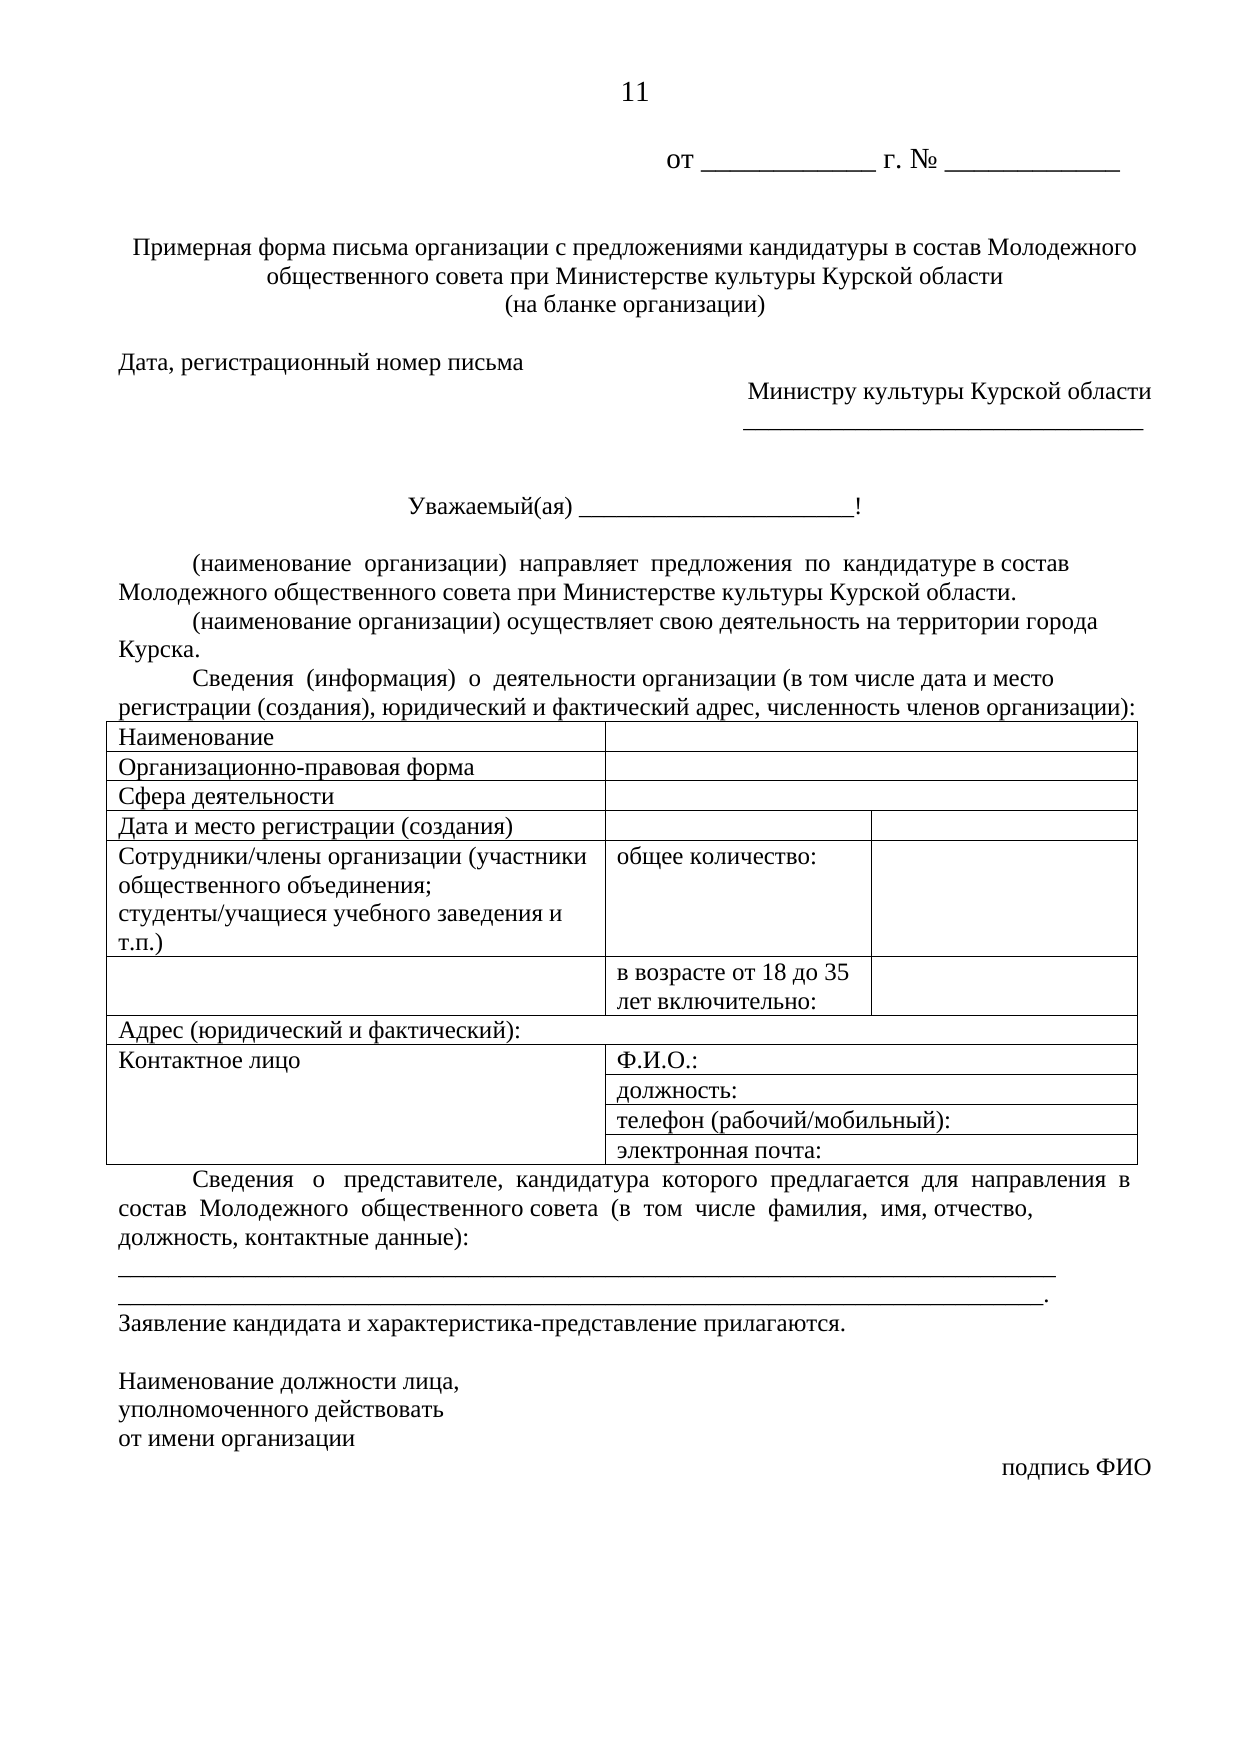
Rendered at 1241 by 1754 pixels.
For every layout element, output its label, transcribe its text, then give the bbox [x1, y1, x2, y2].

text ________________________________ [118, 404, 1152, 433]
table_cell Контактное лицо [107, 1045, 605, 1163]
table_cell Сфера деятельности [107, 781, 605, 810]
table_header Наименование [107, 722, 605, 751]
text Министру культуры Курской области [118, 376, 1152, 404]
table_cell должность: [606, 1075, 1137, 1104]
table_cell телефон (рабочий/мобильный): [606, 1105, 1137, 1134]
text Сведения о представителе, кандидатура которого предлагается для направления в состав Молодежного общественного совета (в том числе фамилия, имя, отчество, должность, контактные данные): [118, 1164, 1152, 1251]
table_cell [606, 781, 1137, 810]
table_cell Ф.И.О.: [606, 1045, 1137, 1074]
table_cell Дата и место регистрации (создания) [107, 811, 605, 840]
text от имени организации [118, 1423, 1152, 1452]
text подпись ФИО [118, 1452, 1152, 1481]
text (наименование организации) осуществляет свою деятельность на территории города Курска. [118, 606, 1152, 663]
table_cell общее количество: [606, 841, 871, 956]
table_cell [872, 841, 1137, 956]
table_cell Адрес (юридический и фактический): [107, 1016, 1137, 1044]
table_cell [872, 811, 1137, 840]
table_cell Сотрудники/члены организации (участники общественного объединения; студенты/учащиеся учебного заведения и т.п.) [107, 841, 605, 956]
table_cell Организационно-правовая форма [107, 752, 605, 780]
text Заявление кандидата и характеристика-представление прилагаются. [118, 1308, 1152, 1337]
text от ____________ г. № ____________ [561, 141, 1152, 174]
table_cell [107, 957, 605, 1014]
text уполномоченного действовать [118, 1394, 1152, 1423]
text ___________________________________________________________________________ [118, 1251, 1152, 1279]
text Наименование должности лица, [118, 1366, 1152, 1394]
table_cell в возрасте от 18 до 35 лет включительно: [606, 957, 871, 1014]
text Дата, регистрационный номер письма [118, 347, 1152, 376]
table_cell [606, 811, 871, 840]
table_cell [606, 752, 1137, 780]
text Уважаемый(ая) ______________________! [118, 491, 1152, 519]
text Сведения (информация) о деятельности организации (в том числе дата и место регистрации (создания), юридический и фактический адрес, численность членов организации): [118, 663, 1152, 721]
text __________________________________________________________________________. [118, 1279, 1152, 1308]
text (наименование организации) направляет предложения по кандидатуре в состав Молодежного общественного совета при Министерстве культуры Курской области. [118, 548, 1152, 606]
table_cell [872, 957, 1137, 1014]
text (на бланке организации) [118, 289, 1152, 318]
text Примерная форма письма организации с предложениями кандидатуры в состав Молодежного общественного совета при Министерстве культуры Курской области [118, 232, 1152, 289]
table_header [606, 722, 1137, 751]
table_cell электронная почта: [606, 1135, 1137, 1163]
